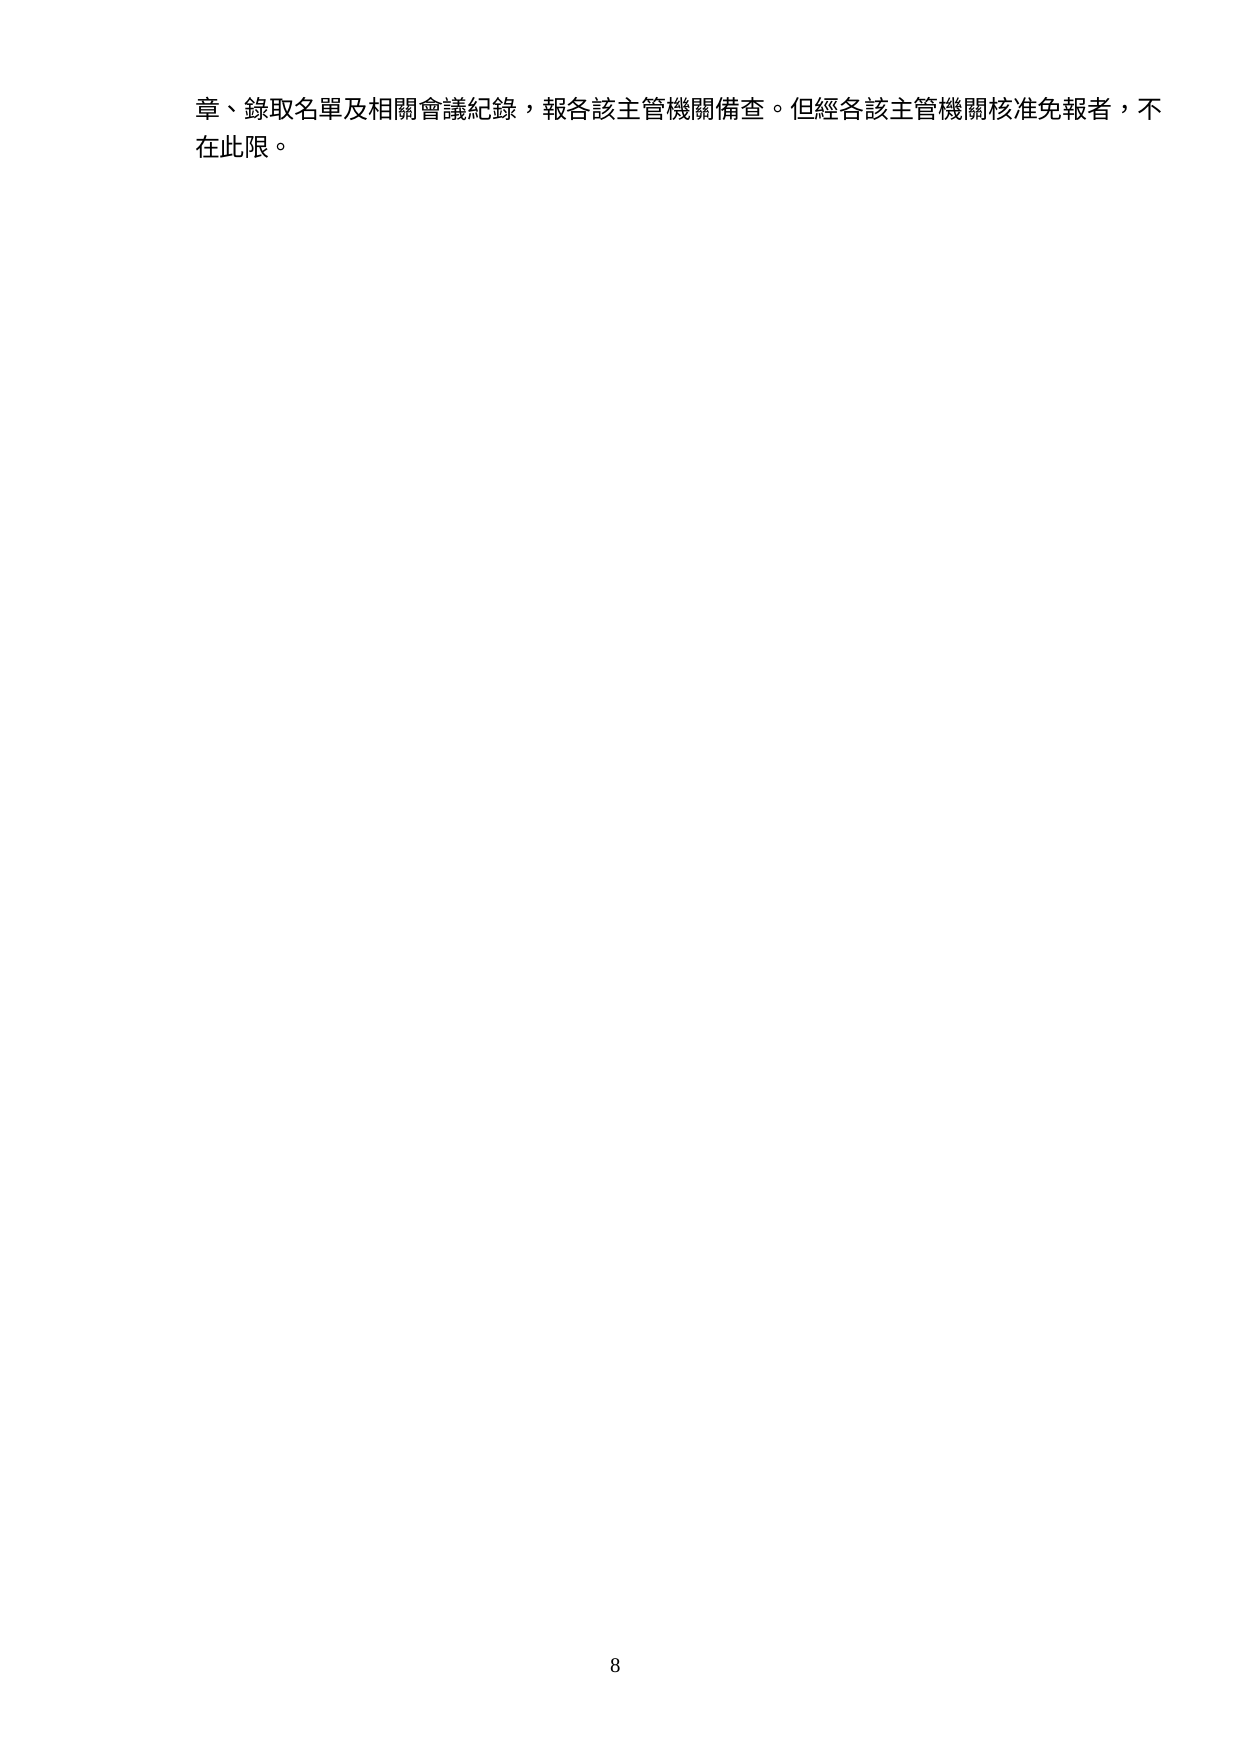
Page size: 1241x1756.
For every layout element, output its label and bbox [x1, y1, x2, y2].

text [195, 89, 1164, 164]
